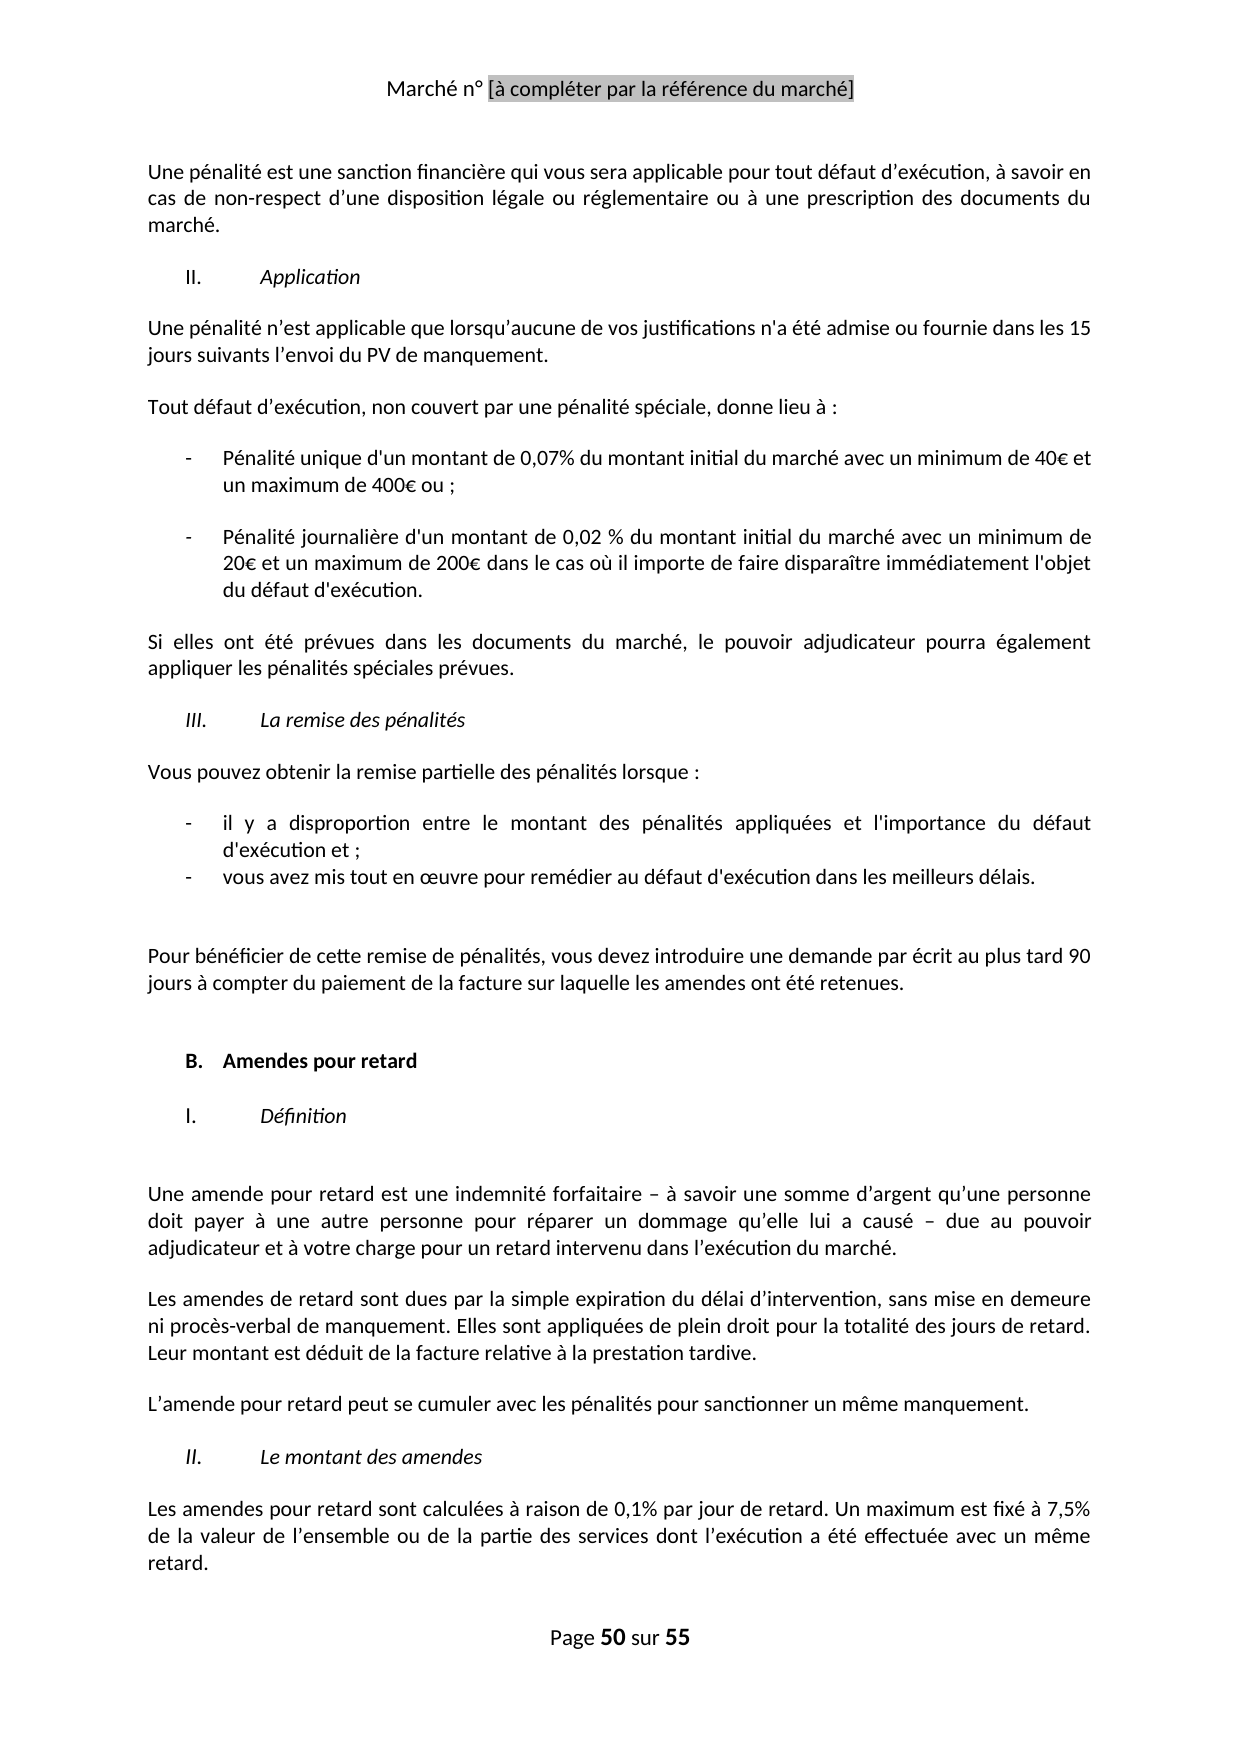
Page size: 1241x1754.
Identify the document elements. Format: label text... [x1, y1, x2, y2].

list Pénalité unique d'un montant de 0,07% du montant initial du marché avec un minimum de 40€ et un maximum de 400€ ou ; [185, 444, 1092, 498]
list vous avez mis tout en œuvre pour remédier au défaut d'exécution dans les meilleurs délais. [185, 863, 1092, 889]
list Amendes pour retard [185, 1048, 1092, 1074]
list il y a disproportion entre le montant des pénalités appliquées et l'importance du défaut d'exécution et ; [185, 809, 1092, 863]
list Application [185, 263, 1092, 289]
text L’amende pour retard peut se cumuler avec les pénalités pour sanctionner un même manquement. [148, 1391, 1092, 1417]
text Les amendes de retard sont dues par la simple expiration du délai d’intervention, sans mise en demeure ni procès-verbal de manquement. Elles sont appliquées de plein droit pour la totalité des jours de retard. Leur montant est déduit de la facture relative à la prestation tardive. [148, 1286, 1092, 1366]
text Pour bénéficier de cette remise de pénalités, vous devez introduire une demande par écrit au plus tard 90 jours à compter du paiement de la facture sur laquelle les amendes ont été retenues. [148, 943, 1092, 996]
text Une pénalité est une sanction financière qui vous sera applicable pour tout défaut d’exécution, à savoir en cas de non-respect d’une disposition légale ou réglementaire ou à une prescription des documents du marché. [148, 158, 1092, 238]
text Une pénalité n’est applicable que lorsqu’aucune de vos justifications n'a été admise ou fournie dans les 15 jours suivants l’envoi du PV de manquement. [148, 314, 1092, 368]
list Le montant des amendes [185, 1442, 1092, 1470]
list Définition [185, 1101, 1092, 1129]
list La remise des pénalités [185, 706, 1092, 733]
list Pénalité journalière d'un montant de 0,02 % du montant initial du marché avec un minimum de 20€ et un maximum de 200€ dans le cas où il importe de faire disparaître immédiatement l'objet du défaut d'exécution. [185, 523, 1092, 603]
text Tout défaut d’exécution, non couvert par une pénalité spéciale, donne lieu à : [148, 393, 1092, 419]
text Si elles ont été prévues dans les documents du marché, le pouvoir adjudicateur pourra également appliquer les pénalités spéciales prévues. [148, 628, 1092, 681]
text Vous pouvez obtenir la remise partielle des pénalités lorsque : [148, 758, 1092, 784]
text Les amendes pour retard sont calculées à raison de 0,1% par jour de retard. Un maximum est fixé à 7,5% de la valeur de l’ensemble ou de la partie des services dont l’exécution a été effectuée avec un même retard. [148, 1495, 1092, 1575]
text Une amende pour retard est une indemnité forfaitaire – à savoir une somme d’argent qu’une personne doit payer à une autre personne pour réparer un dommage qu’elle lui a causé – due au pouvoir adjudicateur et à votre charge pour un retard intervenu dans l’exécution du marché. [148, 1181, 1092, 1261]
